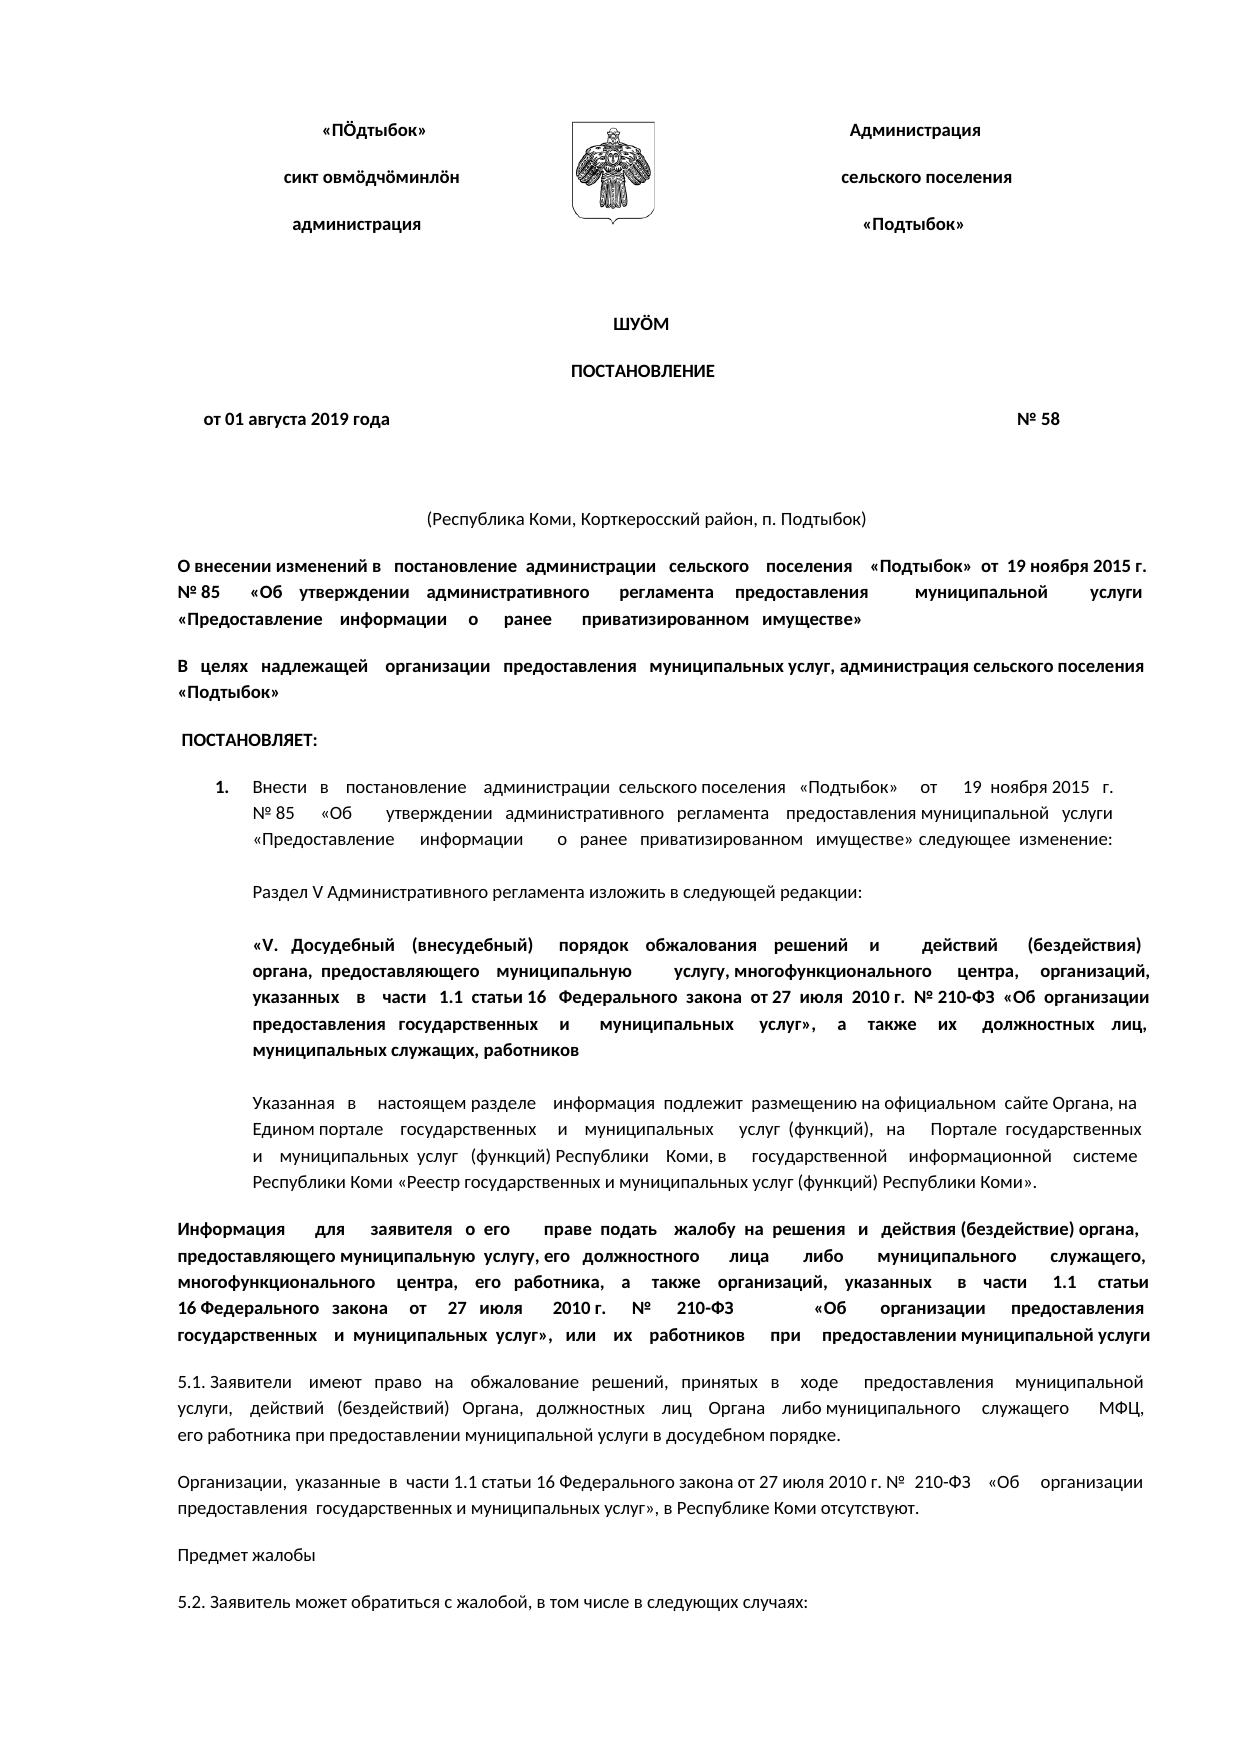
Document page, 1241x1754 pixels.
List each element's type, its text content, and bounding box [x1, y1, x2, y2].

picture [568, 118, 655, 228]
table_header Администрация сельского поселения «Подтыбок» [750, 118, 1119, 312]
table_cell ШУÖМ ПОСТАНОВЛЕНИЕ [192, 313, 1119, 407]
table_cell от 01 августа 2019 года [192, 407, 655, 507]
text (Республика Коми, Корткеросский район, п. Подтыбок) [177, 507, 1152, 530]
text ПОСТАНОВЛЯЕТ: [177, 728, 1152, 751]
text В целях надлежащей организации предоставления муниципальных услуг, администрация сельского поселения «Подтыбок» [177, 654, 1152, 703]
list Указанная в настоящем разделе информация подлежит размещению на официальном сайте Органа, на Едином портале государственных и муниципальных услуг (функций), на Портале государственных и муниципальных услуг (функций) Республики Коми, в государственной информационной системе Республики Коми «Реестр государственных и муниципальных услуг (функций) Республики Коми». [252, 1091, 1152, 1193]
table_header «ПÖдтыбок» сикт овмöдчöминлöн администрация [192, 118, 557, 312]
list «V. Досудебный (внесудебный) порядок обжалования решений и действий (бездействия) органа, предоставляющего муниципальную услугу, многофункционального центра, организаций, указанных в части 1.1 статьи 16 Федерального закона от 27 июля 2010 г. № 210-ФЗ «Об организации предоставления государственных и муниципальных услуг», а также их должностных лиц, муниципальных служащих, работников [252, 933, 1152, 1061]
list Внести в постановление администрации сельского поселения «Подтыбок» от 19 ноября 2015 г. № 85 «Об утверждении административного регламента предоставления муниципальной услуги «Предоставление информации о ранее приватизированном имуществе» следующее изменение: [215, 775, 1152, 851]
text 5.1. Заявители имеют право на обжалование решений, принятых в ходе предоставления муниципальной услуги, действий (бездействий) Органа, должностных лиц Органа либо муниципального служащего МФЦ, его работника при предоставлении муниципальной услуги в досудебном порядке. [177, 1370, 1152, 1446]
text 5.2. Заявитель может обратиться с жалобой, в том числе в следующих случаях: [177, 1591, 1152, 1613]
table_cell № 58 [655, 407, 1119, 507]
text Информация для заявителя о его праве подать жалобу на решения и действия (бездействие) органа, предоставляющего муниципальную услугу, его должностного лица либо муниципального служащего, многофункционального центра, его работника, а также организаций, указанных в части 1.1 статьи 16 Федерального закона от 27 июля 2010 г. № 210-ФЗ «Об организации предоставления государственных и муниципальных услуг», или их работников при предоставлении муниципальной услуги [177, 1217, 1152, 1346]
table_header [558, 118, 749, 312]
text О внесении изменений в постановление администрации сельского поселения «Подтыбок» от 19 ноября 2015 г. № 85 «Об утверждении административного регламента предоставления муниципальной услуги «Предоставление информации о ранее приватизированном имуществе» [177, 554, 1152, 630]
list Раздел V Административного регламента изложить в следующей редакции: [252, 880, 1152, 903]
text Предмет жалобы [177, 1543, 1152, 1566]
text Организации, указанные в части 1.1 статьи 16 Федерального закона от 27 июля 2010 г. № 210-ФЗ «Об организации предоставления государственных и муниципальных услуг», в Республике Коми отсутствуют. [177, 1470, 1152, 1519]
